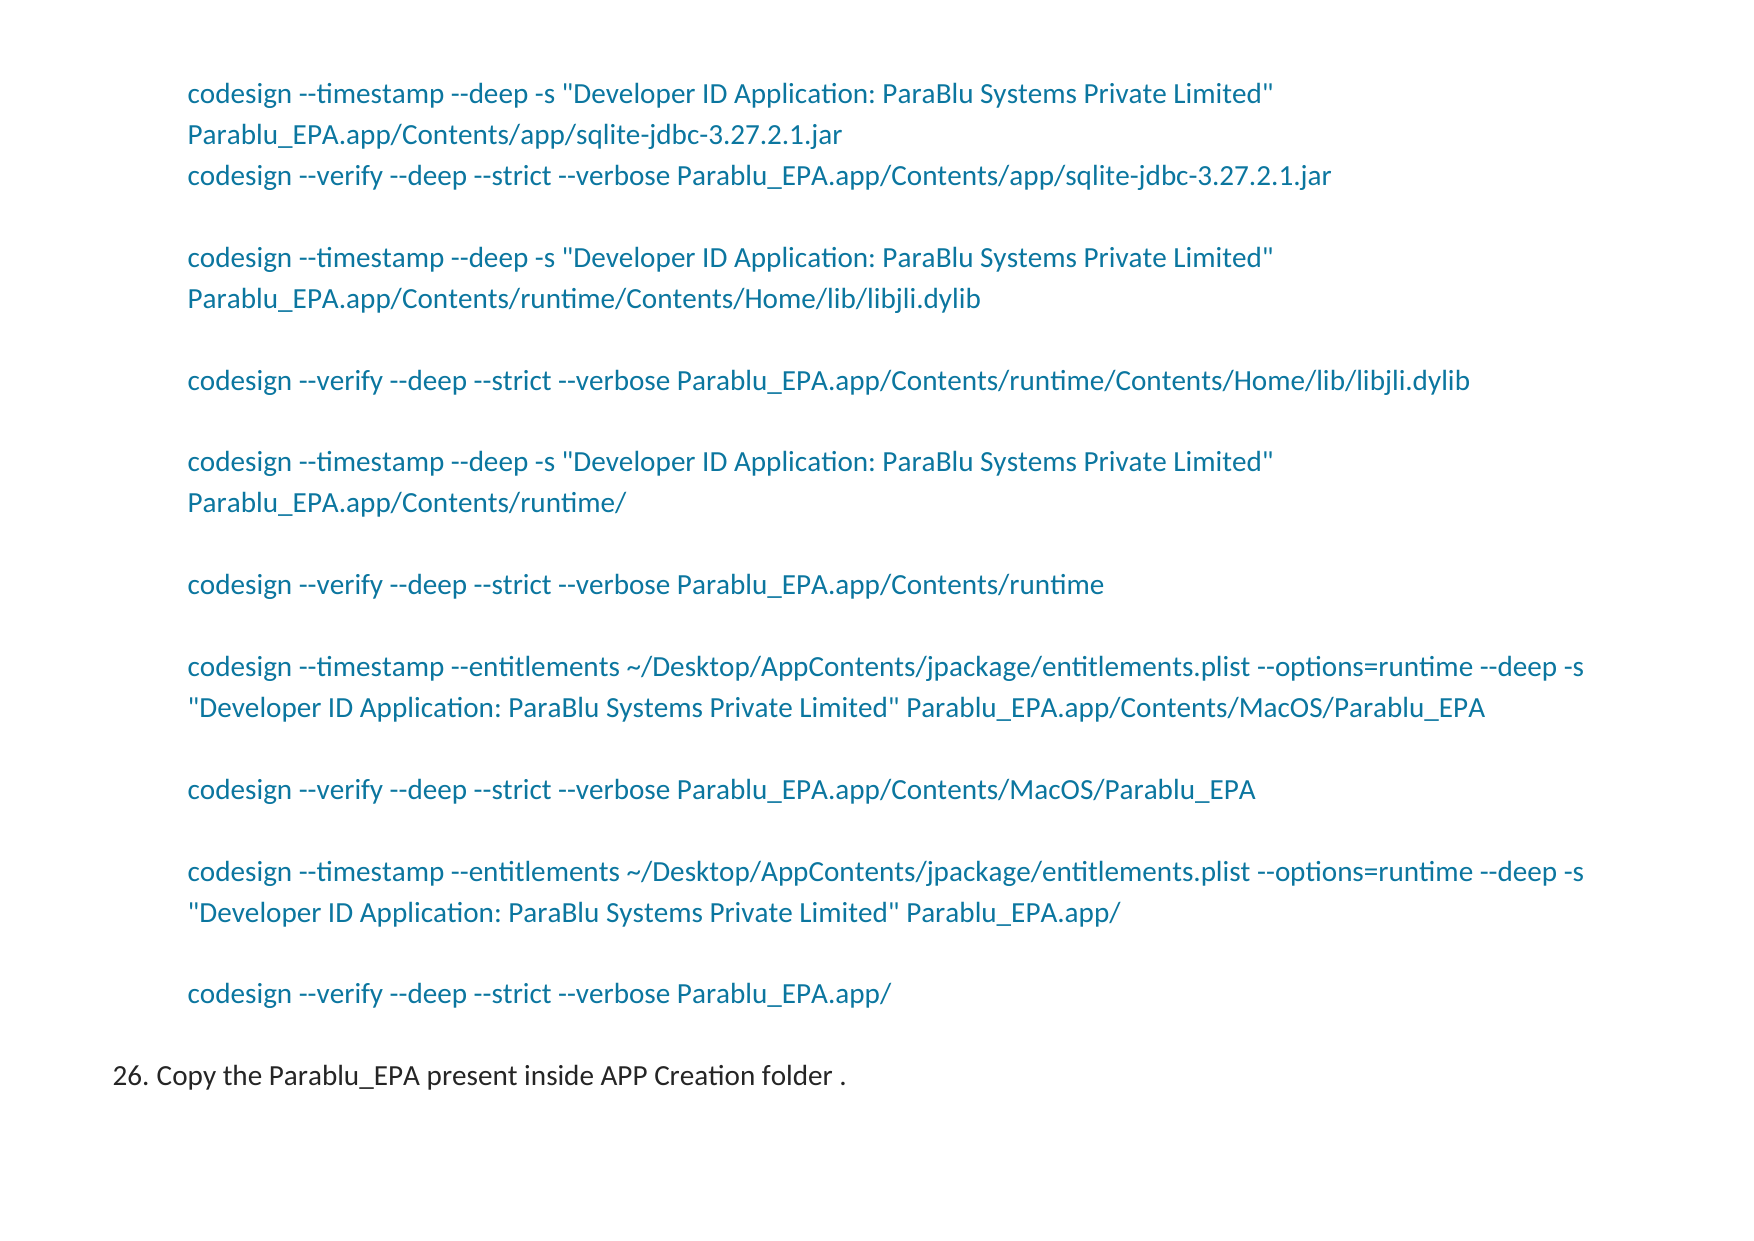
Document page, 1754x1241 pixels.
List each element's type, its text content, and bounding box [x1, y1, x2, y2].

list Copy the Parablu_EPA present inside APP Creation folder . [112, 1057, 1679, 1093]
list codesign --verify --deep --strict --verbose Parablu_EPA.app/ [187, 976, 1679, 1011]
list codesign --timestamp --entitlements ~/Desktop/AppContents/jpackage/entitlements.plist --options=runtime --deep -s "Developer ID Application: ParaBlu Systems Private Limited" Parablu_EPA.app/Contents/MacOS/Parablu_EPA [187, 648, 1679, 725]
list codesign --verify --deep --strict --verbose Parablu_EPA.app/Contents/runtime [187, 566, 1679, 602]
list codesign --timestamp --deep -s "Developer ID Application: ParaBlu Systems Private Limited" Parablu_EPA.app/Contents/runtime/ [187, 443, 1679, 520]
list codesign --timestamp --entitlements ~/Desktop/AppContents/jpackage/entitlements.plist --options=runtime --deep -s "Developer ID Application: ParaBlu Systems Private Limited" Parablu_EPA.app/ [187, 853, 1679, 929]
list codesign --verify --deep --strict --verbose Parablu_EPA.app/Contents/runtime/Contents/Home/lib/libjli.dylib [187, 362, 1679, 397]
list codesign --verify --deep --strict --verbose Parablu_EPA.app/Contents/app/sqlite-jdbc-3.27.2.1.jar [187, 157, 1679, 192]
list codesign --timestamp --deep -s "Developer ID Application: ParaBlu Systems Private Limited" Parablu_EPA.app/Contents/runtime/Contents/Home/lib/libjli.dylib [187, 239, 1679, 315]
list codesign --verify --deep --strict --verbose Parablu_EPA.app/Contents/MacOS/Parablu_EPA [187, 771, 1679, 807]
list codesign --timestamp --deep -s "Developer ID Application: ParaBlu Systems Private Limited" Parablu_EPA.app/Contents/app/sqlite-jdbc-3.27.2.1.jar [187, 75, 1679, 152]
